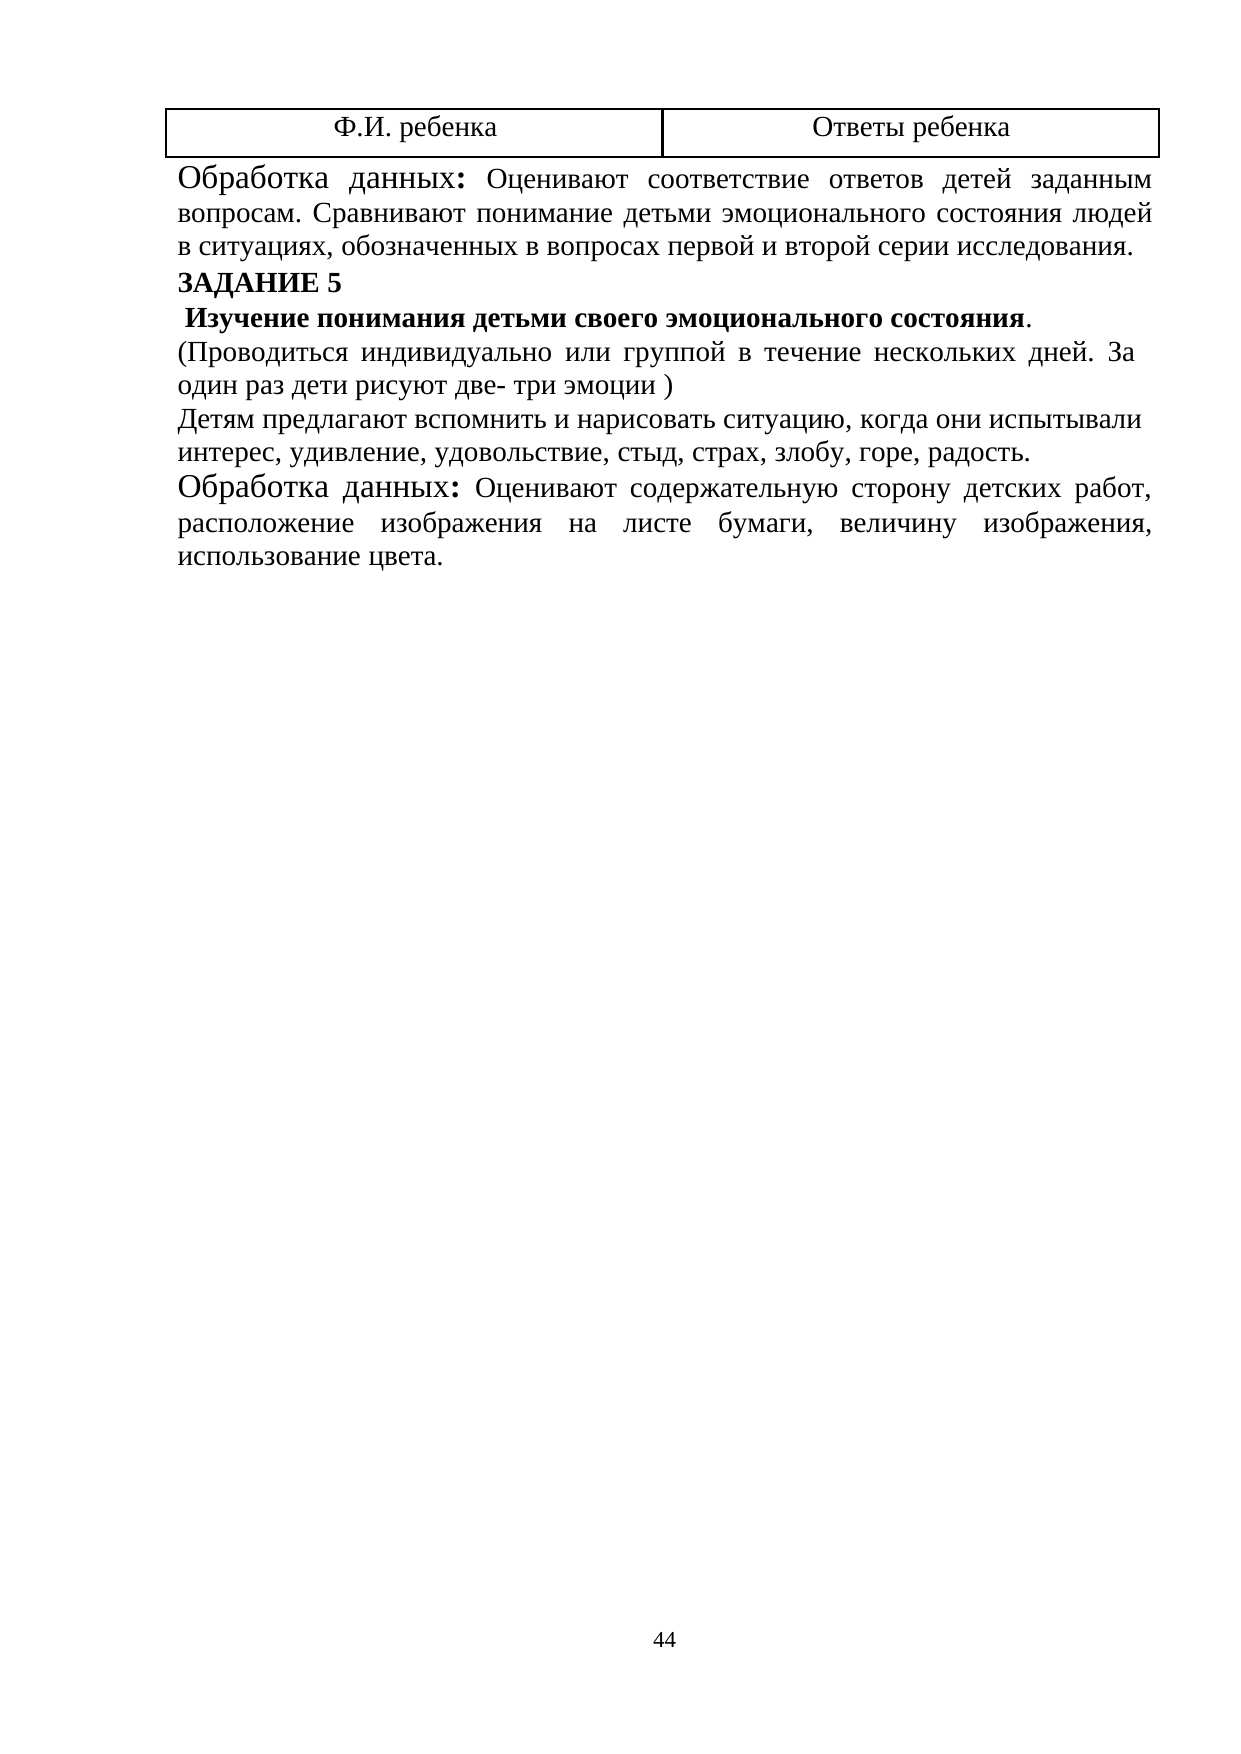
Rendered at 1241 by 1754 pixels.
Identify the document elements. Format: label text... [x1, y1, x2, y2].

text Обработка данных: Оценивают содержательную сторону детских работ, расположение изображения на листе бумаги, величину изображения, использование цвета. [177, 468, 1152, 571]
table_header Ответы ребенка [664, 110, 1158, 156]
table_header Ф.И. ребенка [167, 110, 661, 156]
text Детям предлагают вспомнить и нарисовать ситуацию, когда они испытывали интерес, удивление, удовольствие, стыд, страх, злобу, горе, радость. [177, 401, 1153, 468]
text Изучение понимания детьми своего эмоционального состояния. (Проводиться индивидуально или группой в течение нескольких дней. За один раз дети рисуют две- три эмоции ) [177, 300, 1144, 401]
text Обработка данных: Оценивают соответствие ответов детей заданным вопросам. Сравнивают понимание детьми эмоционального состояния людей в ситуациях, обозначенных в вопросах первой и второй серии исследования. [177, 158, 1152, 262]
subtitle ЗАДАНИЕ 5 [177, 262, 1236, 300]
